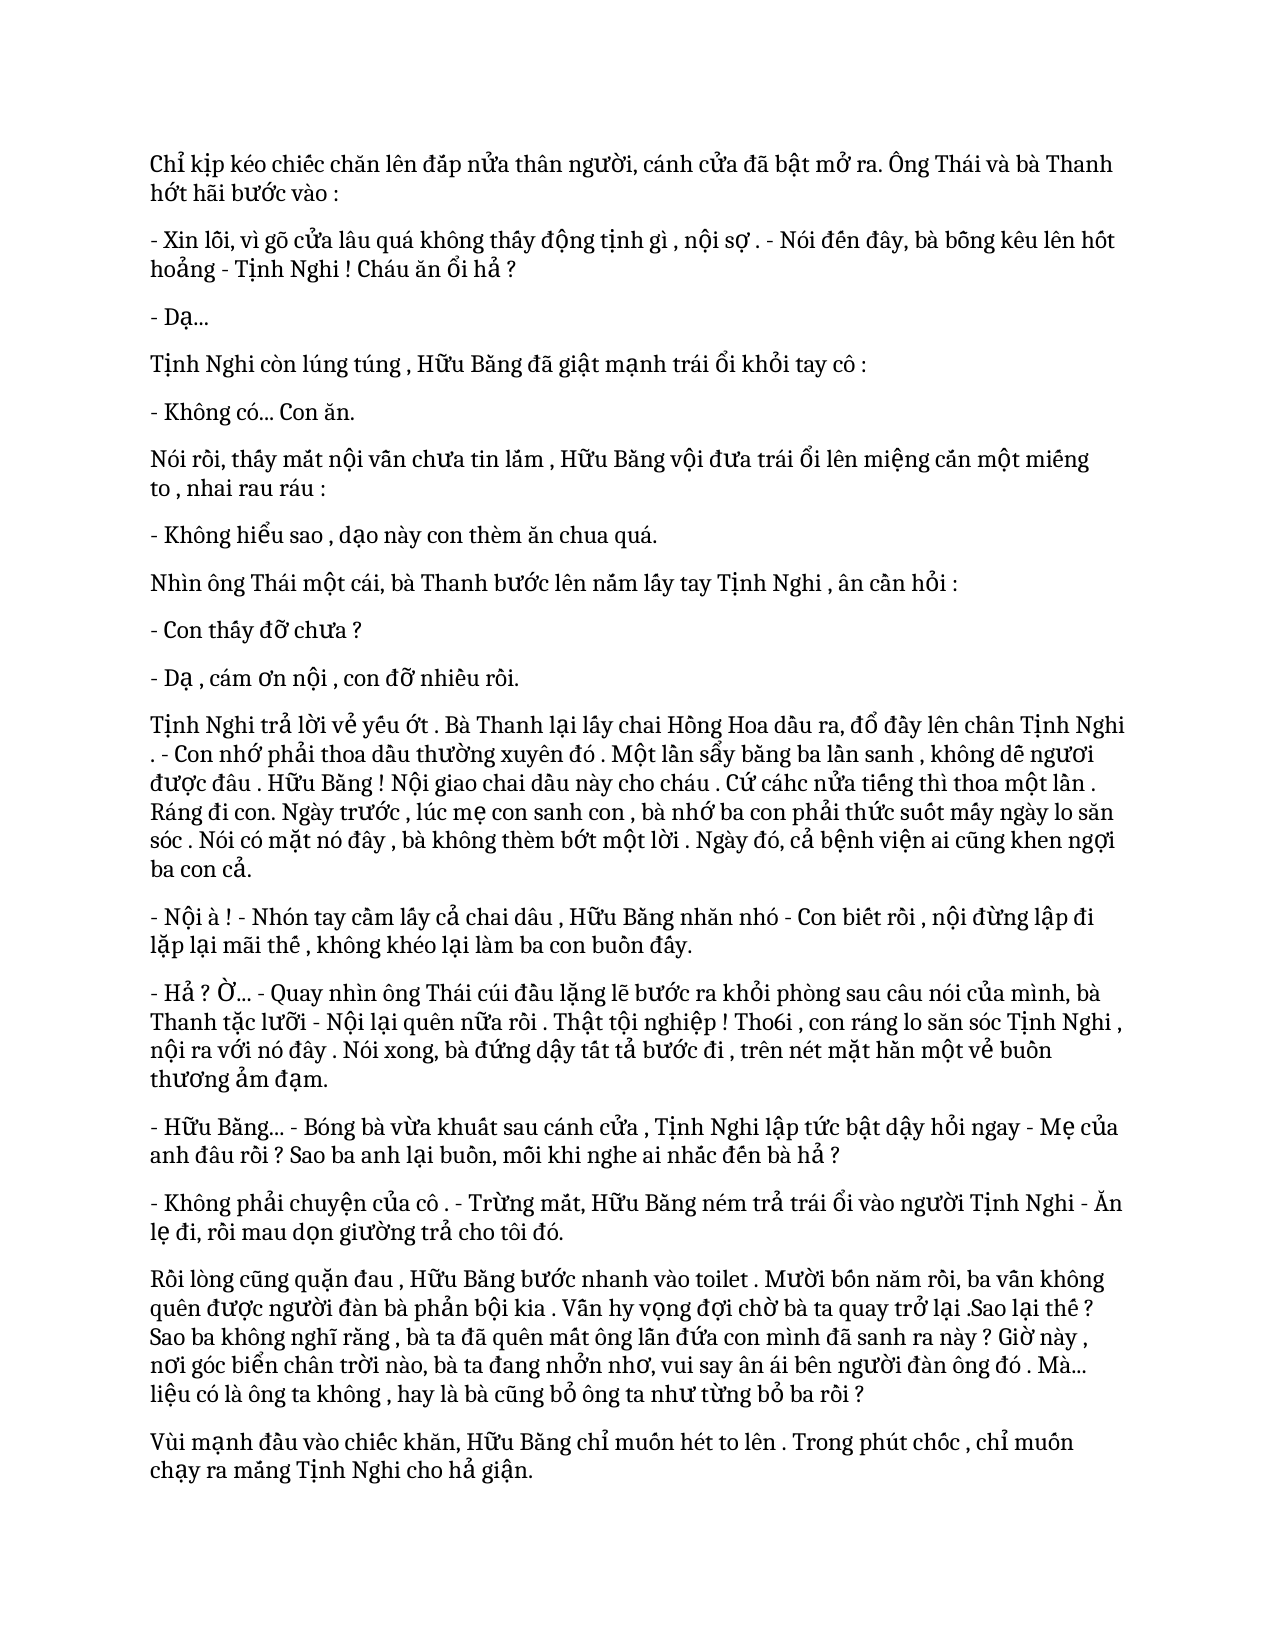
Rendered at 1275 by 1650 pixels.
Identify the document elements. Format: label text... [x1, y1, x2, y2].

text Nói rồi, thấy mắt nội vẫn chưa tin lắm , Hữu Bằng vội đưa trái ổi lên miệng cắn một miếng to , nhai rau ráu : [150, 445, 1125, 502]
text Tịnh Nghi trả lời vẻ yếu ớt . Bà Thanh lại lấy chai Hồng Hoa dầu ra, đổ đầy lên chân Tịnh Nghi . - Con nhớ phải thoa dầu thường xuyên đó . Một lần sẩy bằng ba lần sanh , không dễ ngươi được đâu . Hữu Bằng ! Nội giao chai dầu này cho cháu . Cứ cáhc nửa tiếng thì thoa một lần . Ráng đi con. Ngày trước , lúc mẹ con sanh con , bà nhớ ba con phải thức suốt mấy ngày lo săn sóc . Nói có mặt nó đây , bà không thèm bớt một lời . Ngày đó, cả bệnh viện ai cũng khen ngợi ba con cả. [150, 711, 1125, 884]
text Tịnh Nghi còn lúng túng , Hữu Bằng đã giật mạnh trái ổi khỏi tay cô : [150, 350, 1125, 379]
text - Không có... Con ăn. [150, 397, 1125, 426]
text - Không hiểu sao , dạo này con thèm ăn chua quá. [150, 521, 1125, 550]
text - Hữu Bằng... - Bóng bà vừa khuất sau cánh cửa , Tịnh Nghi lập tức bật dậy hỏi ngay - Mẹ của anh đâu rồi ? Sao ba anh lại buồn, mỗi khi nghe ai nhắc đến bà hả ? [150, 1112, 1125, 1170]
text - Dạ , cám ơn nội , con đỡ nhiều rồi. [150, 664, 1125, 692]
text - Nội à ! - Nhón tay cầm lấy cả chai dâu , Hữu Bằng nhăn nhó - Con biết rồi , nội đừng lập đi lặp lại mãi thế , không khéo lại làm ba con buồn đấy. [150, 902, 1125, 960]
text Nhìn ông Thái một cái, bà Thanh bước lên nắm lấy tay Tịnh Nghi , ân cần hỏi : [150, 569, 1125, 597]
text Rồi lòng cũng quặn đau , Hữu Bằng bước nhanh vào toilet . Mười bốn năm rồi, ba vẫn không quên được người đàn bà phản bội kia . Vẫn hy vọng đợi chờ bà ta quay trở lại .Sao lại thế ? Sao ba không nghĩ rằng , bà ta đã quên mất ông lẫn đứa con mình đã sanh ra này ? Giờ này , nơi góc biển chân trời nào, bà ta đang nhởn nhơ, vui say ân ái bên người đàn ông đó . Mà... liệu có là ông ta không , hay là bà cũng bỏ ông ta như từng bỏ ba rồi ? [150, 1265, 1125, 1409]
text Chỉ kịp kéo chiếc chăn lên đắp nửa thân người, cánh cửa đã bật mở ra. Ông Thái và bà Thanh hớt hãi bước vào : [150, 150, 1125, 207]
text - Con thấy đỡ chưa ? [150, 616, 1125, 645]
text - Dạ... [150, 302, 1125, 331]
text - Không phải chuyện của cô . - Trừng mắt, Hữu Bằng ném trả trái ổi vào người Tịnh Nghi - Ăn lẹ đi, rồi mau dọn giường trả cho tôi đó. [150, 1189, 1125, 1246]
text Vùi mạnh đầu vào chiếc khăn, Hữu Bằng chỉ muốn hét to lên . Trong phút chốc , chỉ muốn chạy ra mắng Tịnh Nghi cho hả giận. [150, 1427, 1125, 1485]
text - Xin lỗi, vì gõ cửa lâu quá không thấy động tịnh gì , nội sợ . - Nói đến đây, bà bỗng kêu lên hốt hoảng - Tịnh Nghi ! Cháu ăn ổi hả ? [150, 226, 1125, 284]
text - Hả ? Ờ... - Quay nhìn ông Thái cúi đầu lặng lẽ bước ra khỏi phòng sau câu nói của mình, bà Thanh tặc lưỡi - Nội lại quên nữa rồi . Thật tội nghiệp ! Tho6i , con ráng lo săn sóc Tịnh Nghi , nội ra với nó đây . Nói xong, bà đứng dậy tất tả bước đi , trên nét mặt hằn một vẻ buồn thương ảm đạm. [150, 979, 1125, 1094]
